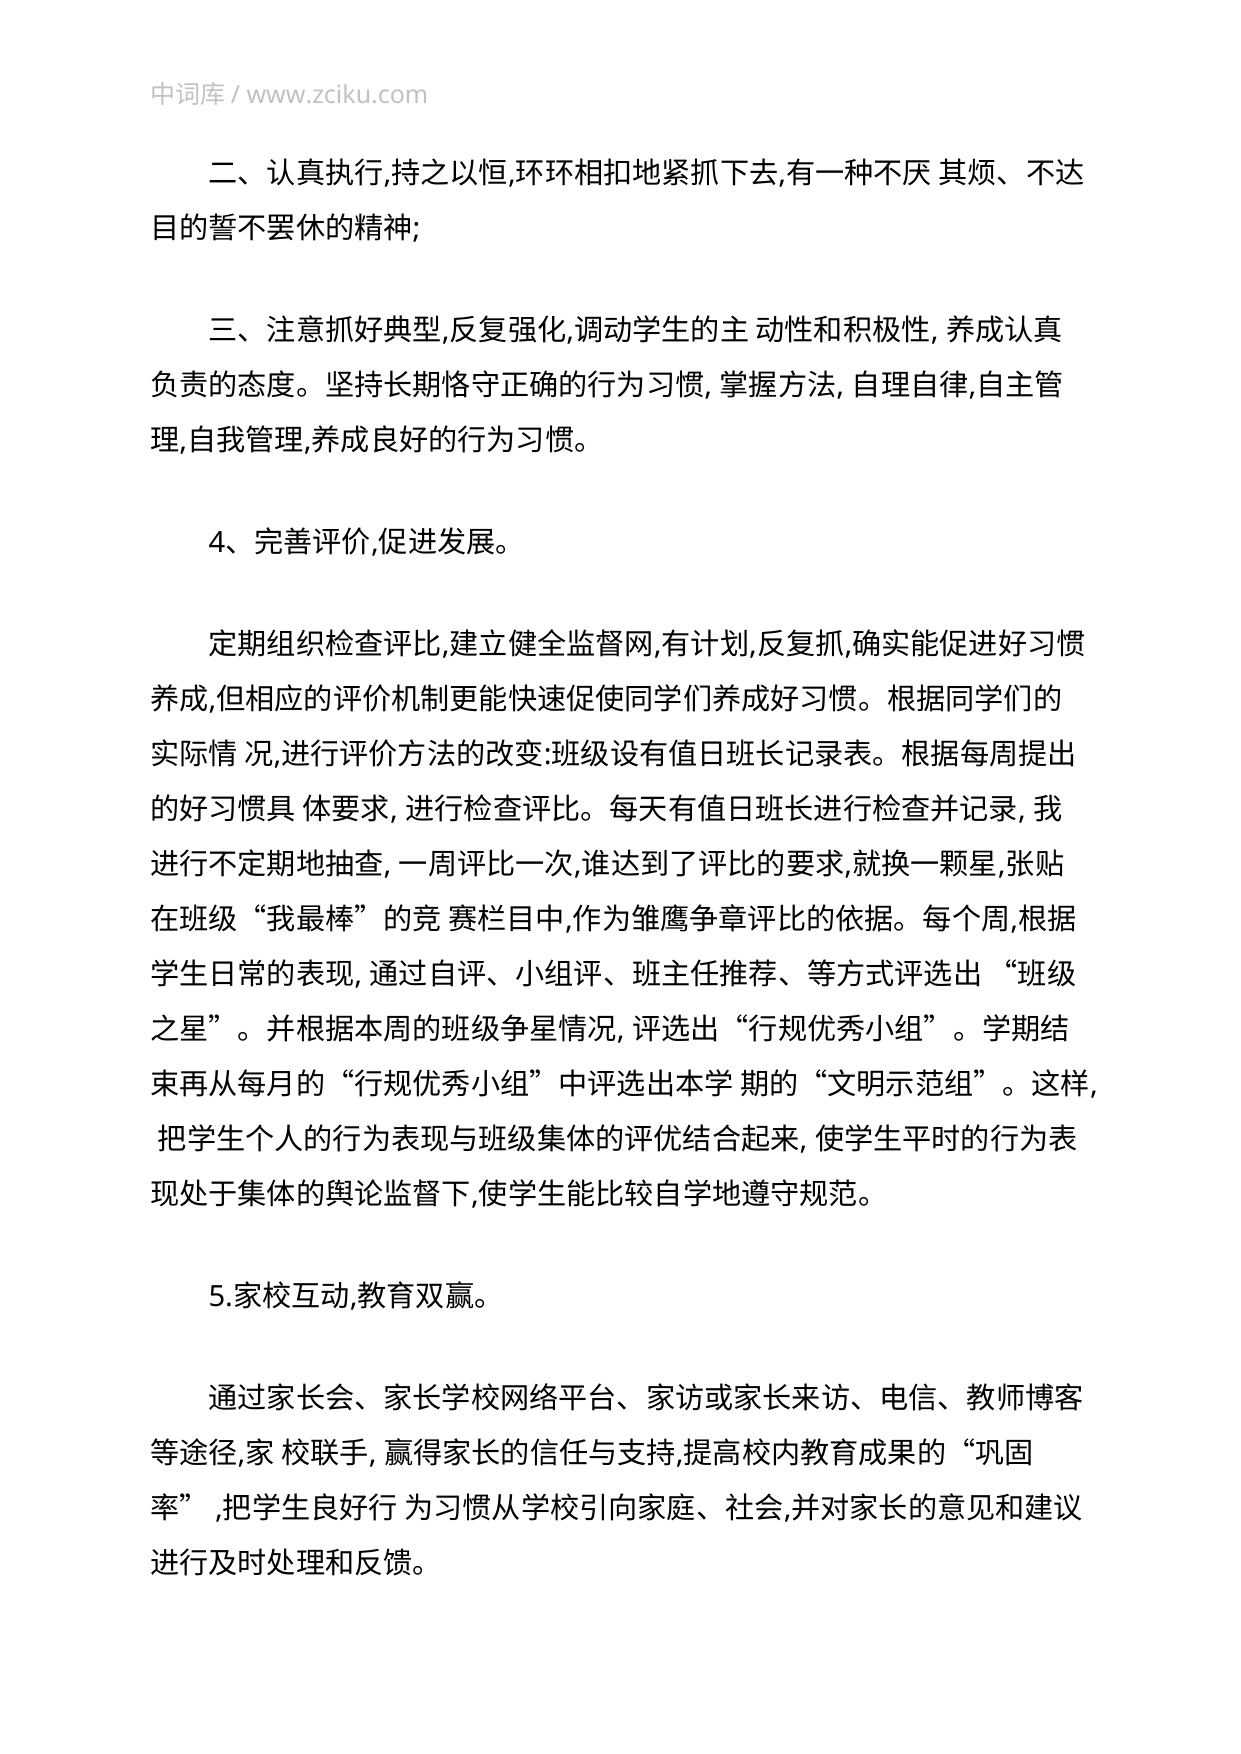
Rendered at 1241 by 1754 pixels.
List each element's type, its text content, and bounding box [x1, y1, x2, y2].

text 二、认真执行,持之以恒,环环相扣地紧抓下去,有一种不厌 其烦、不达目的誓不罢休的精神; [150, 150, 1090, 247]
text 三、注意抓好典型,反复强化,调动学生的主 动性和积极性, 养成认真负责的态度。坚持长期恪守正确的行为习惯, 掌握方法, 自理自律,自主管理,自我管理,养成良好的行为习惯。 [150, 307, 1090, 459]
text 5.家校互动,教育双赢。 [150, 1273, 1090, 1315]
text 4、完善评价,促进发展。 [150, 519, 1090, 561]
text 定期组织检查评比,建立健全监督网,有计划,反复抓,确实能促进好习惯 养成,但相应的评价机制更能快速促使同学们养成好习惯。根据同学们的实际情 况,进行评价方法的改变:班级设有值日班长记录表。根据每周提出的好习惯具 体要求, 进行检查评比。每天有值日班长进行检查并记录, 我进行不定期地抽查, 一周评比一次,谁达到了评比的要求,就换一颗星,张贴在班级“我最棒”的竞 赛栏目中,作为雏鹰争章评比的依据。每个周,根据学生日常的表现, 通过自评、小组评、班主任推荐、等方式评选出 “班级之星”。并根据本周的班级争星情况, 评选出“行规优秀小组”。学期结束再从每月的“行规优秀小组”中评选出本学 期的“文明示范组”。这样, 把学生个人的行为表现与班级集体的评优结合起来, 使学生平时的行为表现处于集体的舆论监督下,使学生能比较自学地遵守规范。 [150, 621, 1090, 1213]
text 通过家长会、家长学校网络平台、家访或家长来访、电信、教师博客等途径,家 校联手, 赢得家长的信任与支持,提高校内教育成果的“巩固率” ,把学生良好行 为习惯从学校引向家庭、社会,并对家长的意见和建议进行及时处理和反馈。 [150, 1375, 1090, 1582]
